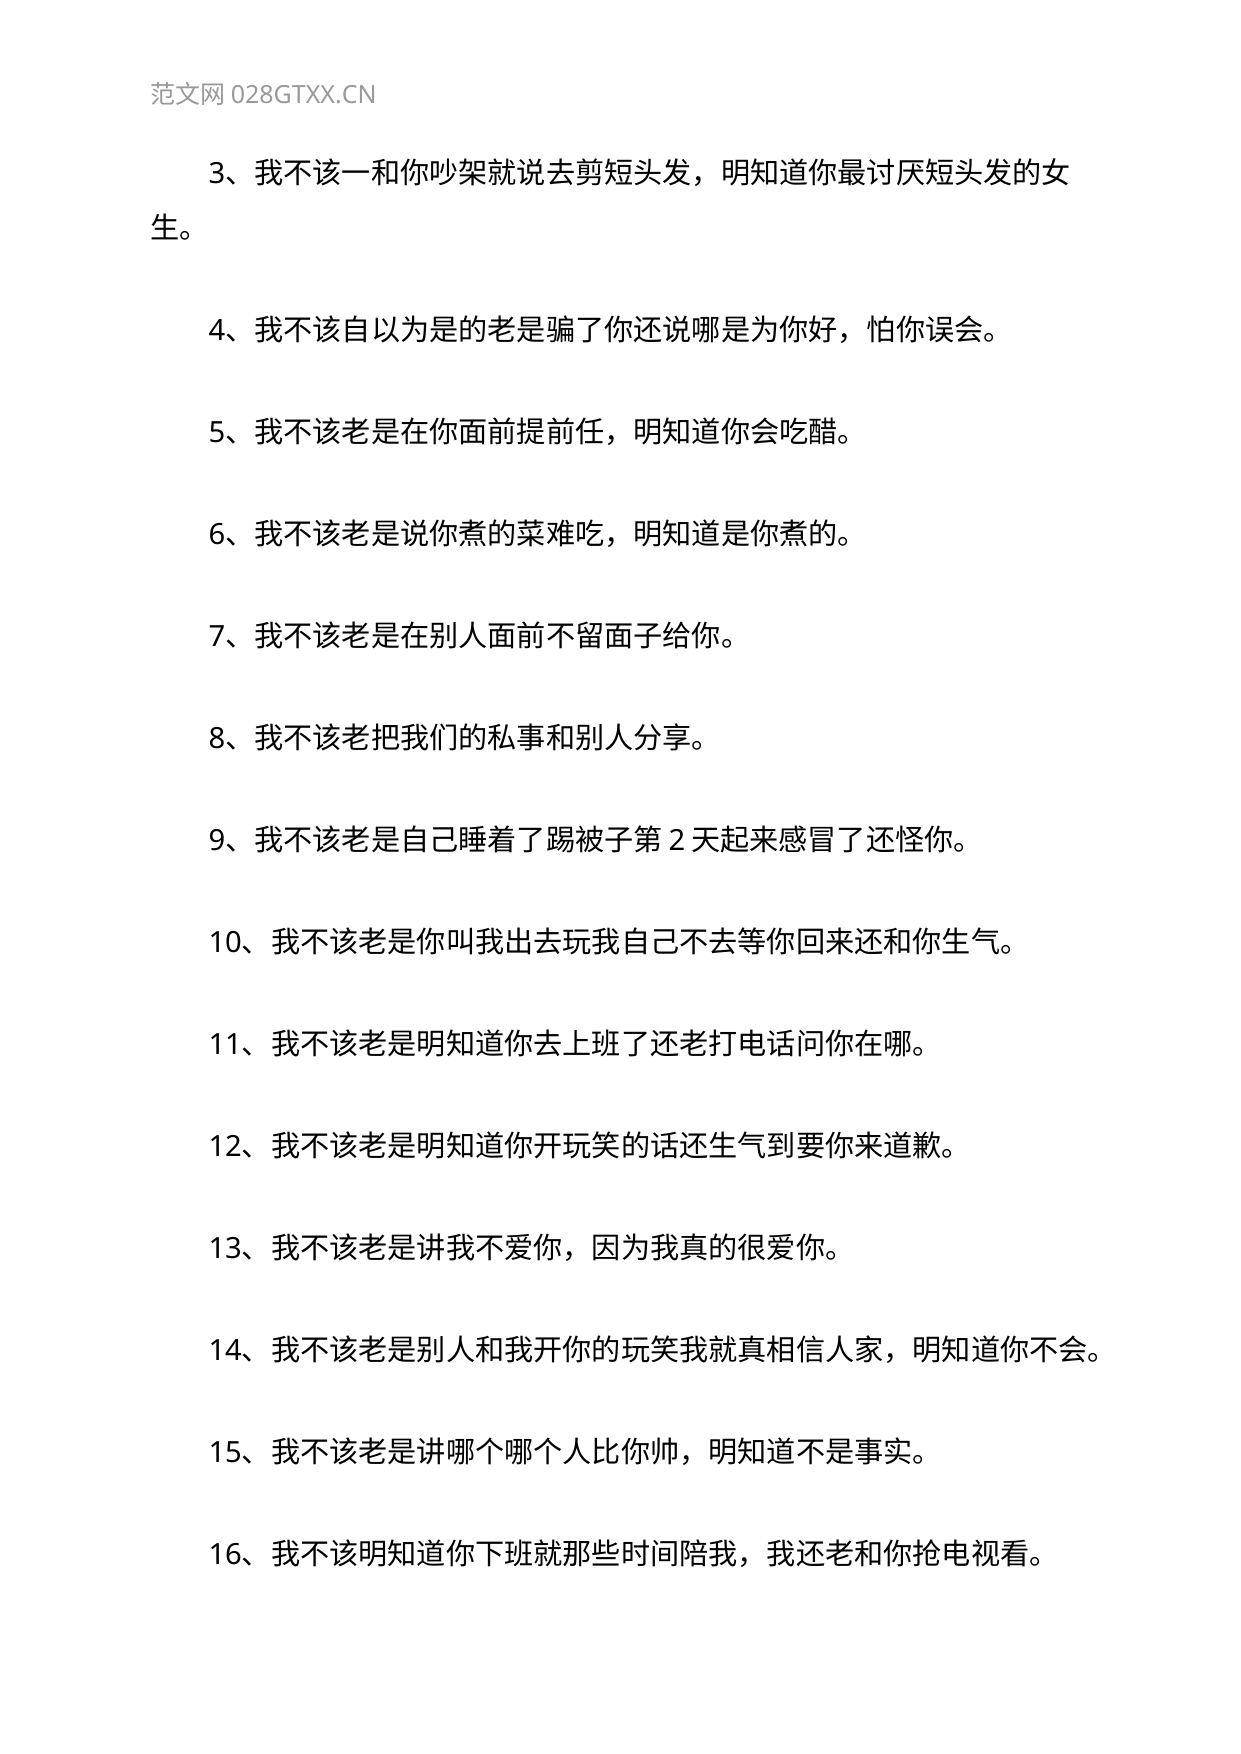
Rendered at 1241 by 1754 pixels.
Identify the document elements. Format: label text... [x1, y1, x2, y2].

text 16、我不该明知道你下班就那些时间陪我，我还老和你抢电视看。 [150, 1531, 1090, 1573]
text 9、我不该老是自己睡着了踢被子第2天起来感冒了还怪你。 [150, 817, 1090, 859]
text 8、我不该老把我们的私事和别人分享。 [150, 715, 1090, 757]
text 3、我不该一和你吵架就说去剪短头发，明知道你最讨厌短头发的女生。 [150, 150, 1090, 247]
text 12、我不该老是明知道你开玩笑的话还生气到要你来道歉。 [150, 1123, 1090, 1165]
text 15、我不该老是讲哪个哪个人比你帅，明知道不是事实。 [150, 1428, 1090, 1471]
text 13、我不该老是讲我不爱你，因为我真的很爱你。 [150, 1224, 1090, 1267]
text 5、我不该老是在你面前提前任，明知道你会吃醋。 [150, 409, 1090, 451]
text 10、我不该老是你叫我出去玩我自己不去等你回来还和你生气。 [150, 919, 1090, 961]
text 7、我不该老是在别人面前不留面子给你。 [150, 613, 1090, 655]
text 14、我不该老是别人和我开你的玩笑我就真相信人家，明知道你不会。 [150, 1327, 1090, 1369]
text 4、我不该自以为是的老是骗了你还说哪是为你好，怕你误会。 [150, 307, 1090, 349]
text 6、我不该老是说你煮的菜难吃，明知道是你煮的。 [150, 511, 1090, 553]
text 11、我不该老是明知道你去上班了还老打电话问你在哪。 [150, 1021, 1090, 1063]
